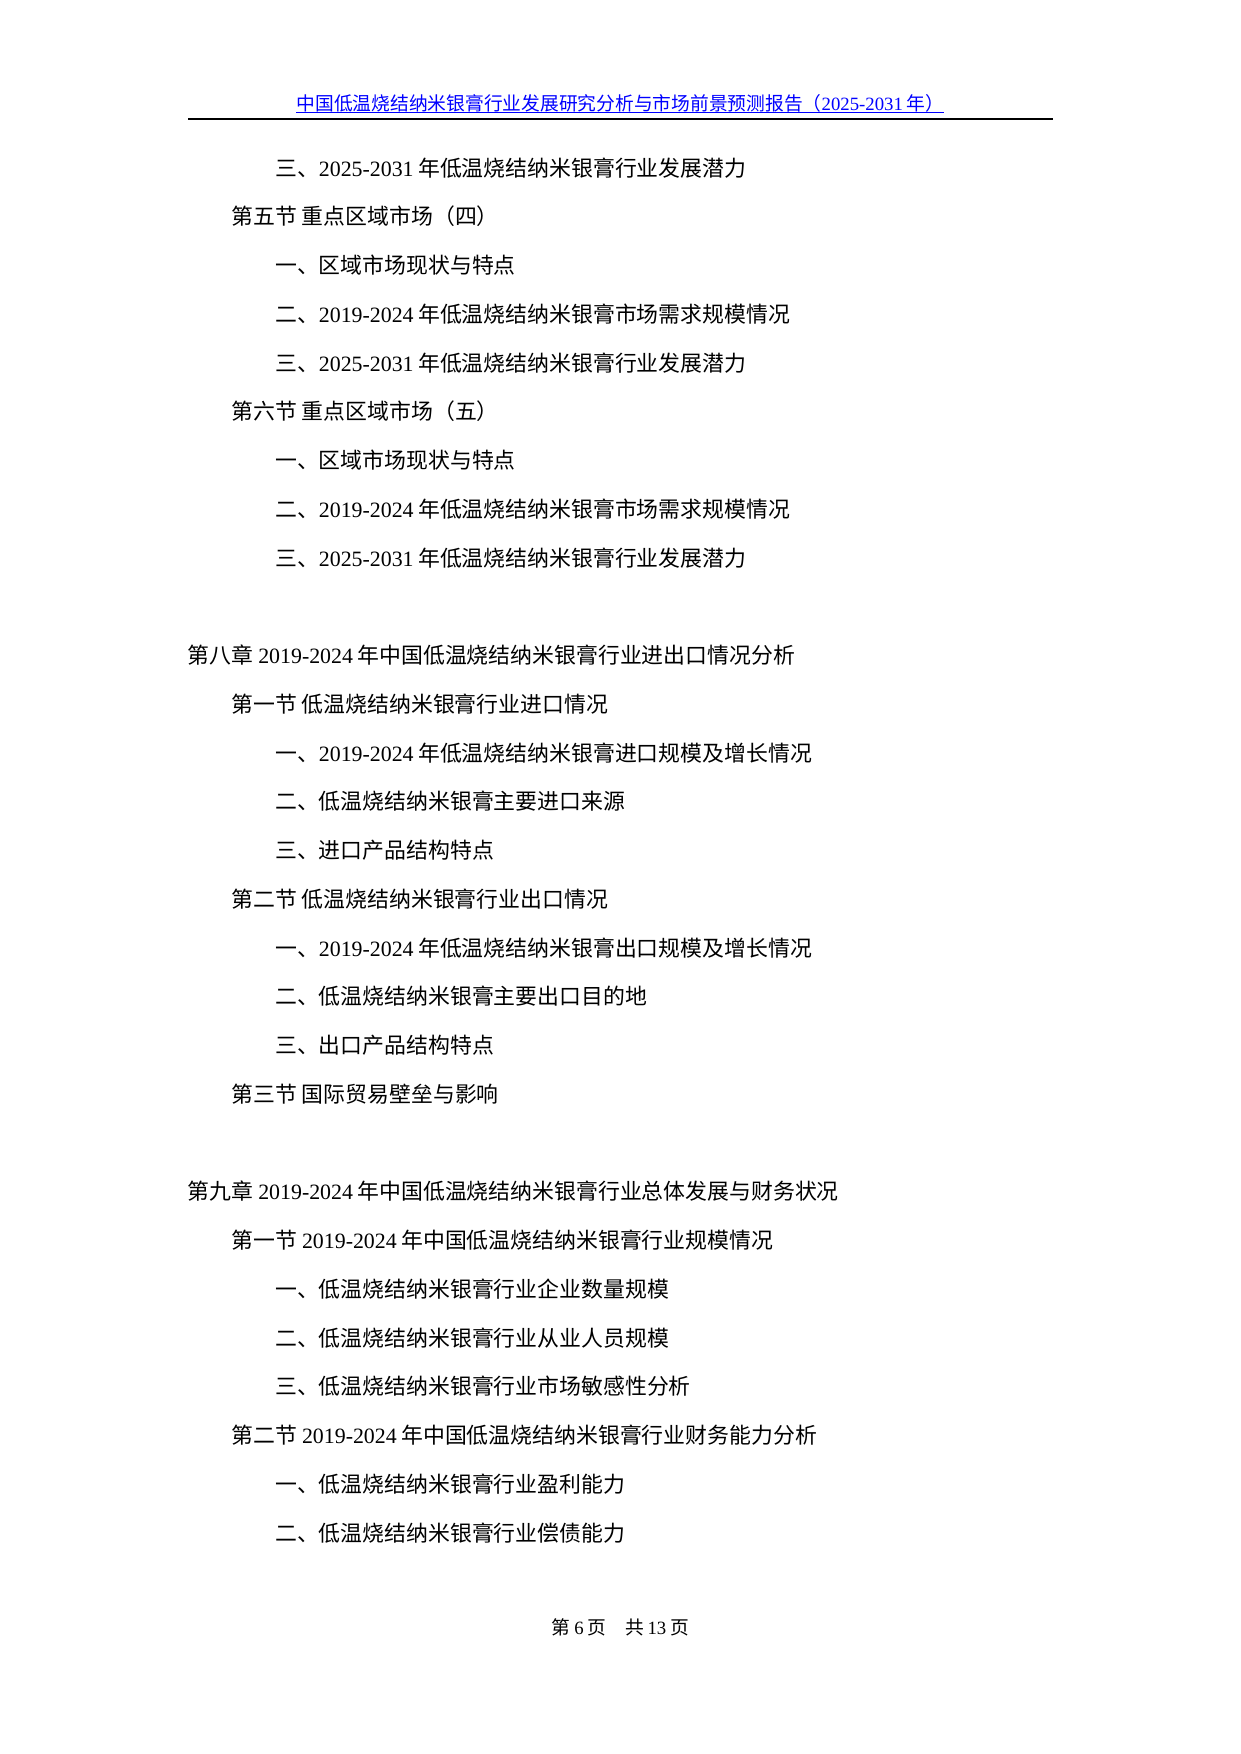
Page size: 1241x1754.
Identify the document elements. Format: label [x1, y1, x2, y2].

text [187, 150, 1053, 1548]
